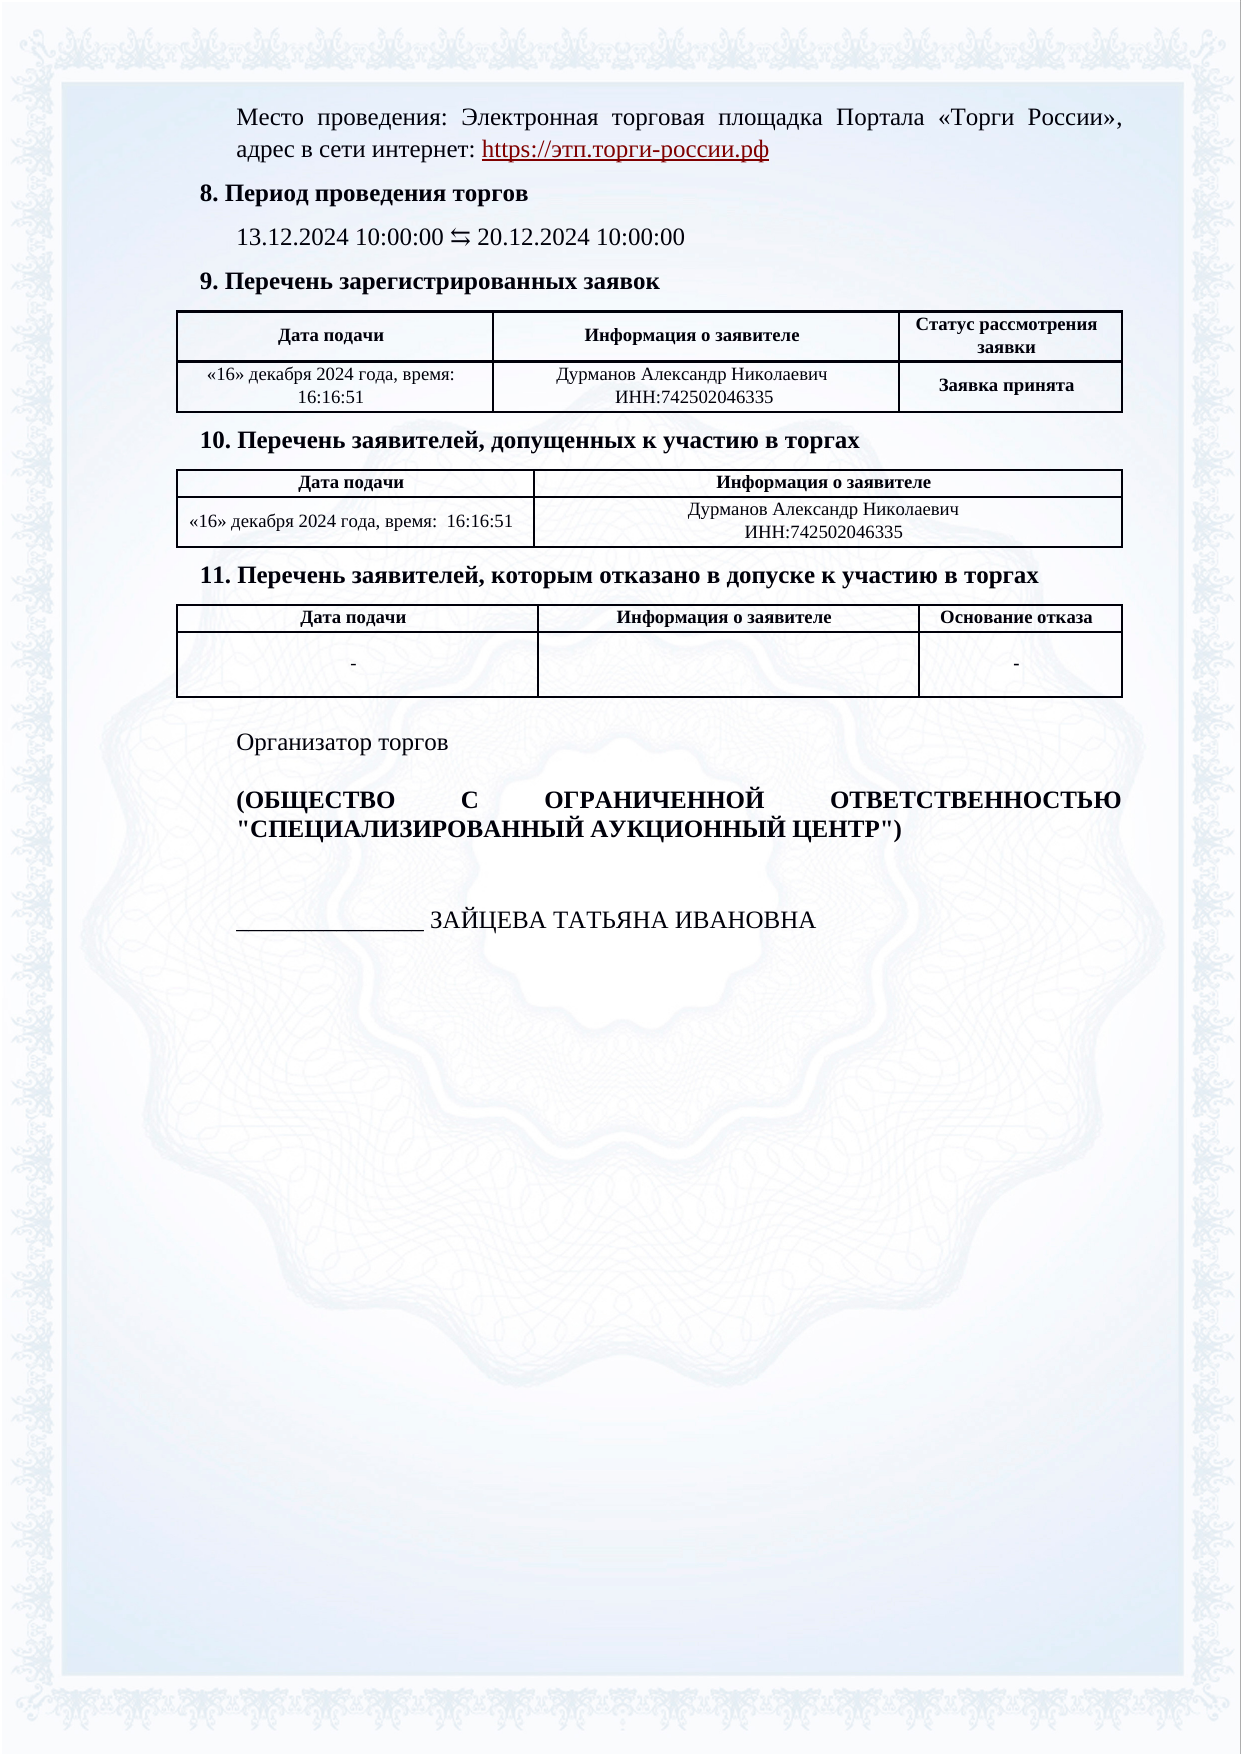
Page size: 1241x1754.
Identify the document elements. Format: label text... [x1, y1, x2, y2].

table_cell Дурманов Александр Николаевич ИНН:742502046335 [535, 498, 1121, 546]
text Место проведения: Электронная торговая площадка Портала «Торги России», адрес в сети интернет: https://этп.торги-россии.рф [236, 102, 1122, 163]
table_cell Заявка принята [900, 363, 1121, 411]
table_cell «16» декабря 2024 года, время: 16:16:51 [178, 498, 533, 546]
text 13.12.2024 10:00:00 ⇆ 20.12.2024 10:00:00 [192, 222, 1122, 251]
text 9. Перечень зарегистрированных заявок [177, 266, 1122, 295]
table_cell Дурманов Александр Николаевич ИНН:742502046335 [494, 363, 898, 411]
table_cell [539, 633, 918, 696]
text 10. Перечень заявителей, допущенных к участию в торгах [177, 425, 1122, 454]
picture [2, 2, 1241, 1754]
table_cell «16» декабря 2024 года, время: 16:16:51 [178, 363, 492, 411]
table_header Дата подачи [178, 606, 537, 631]
table_header Дата подачи [178, 471, 533, 496]
text 11. Перечень заявителей, которым отказано в допуске к участию в торгах [177, 560, 1122, 589]
table_header Дата подачи [178, 313, 492, 360]
text Организатор торгов [236, 727, 1122, 756]
table_header Основание отказа [920, 606, 1121, 631]
list 8. Период проведения торгов [177, 178, 1122, 207]
table_header Информация о заявителе [539, 606, 918, 631]
table_cell - [920, 633, 1121, 696]
table_header Информация о заявителе [535, 471, 1121, 496]
text _______________ ЗАЙЦЕВА ТАТЬЯНА ИВАНОВНА [236, 905, 1122, 934]
table_cell - [178, 633, 537, 696]
text (ОБЩЕСТВО С ОГРАНИЧЕННОЙ ОТВЕТСТВЕННОСТЬЮ "СПЕЦИАЛИЗИРОВАННЫЙ АУКЦИОННЫЙ ЦЕНТР") [236, 785, 1122, 843]
table_header Информация о заявителе [494, 313, 898, 360]
table_header Статус рассмотрения заявки [900, 313, 1121, 360]
